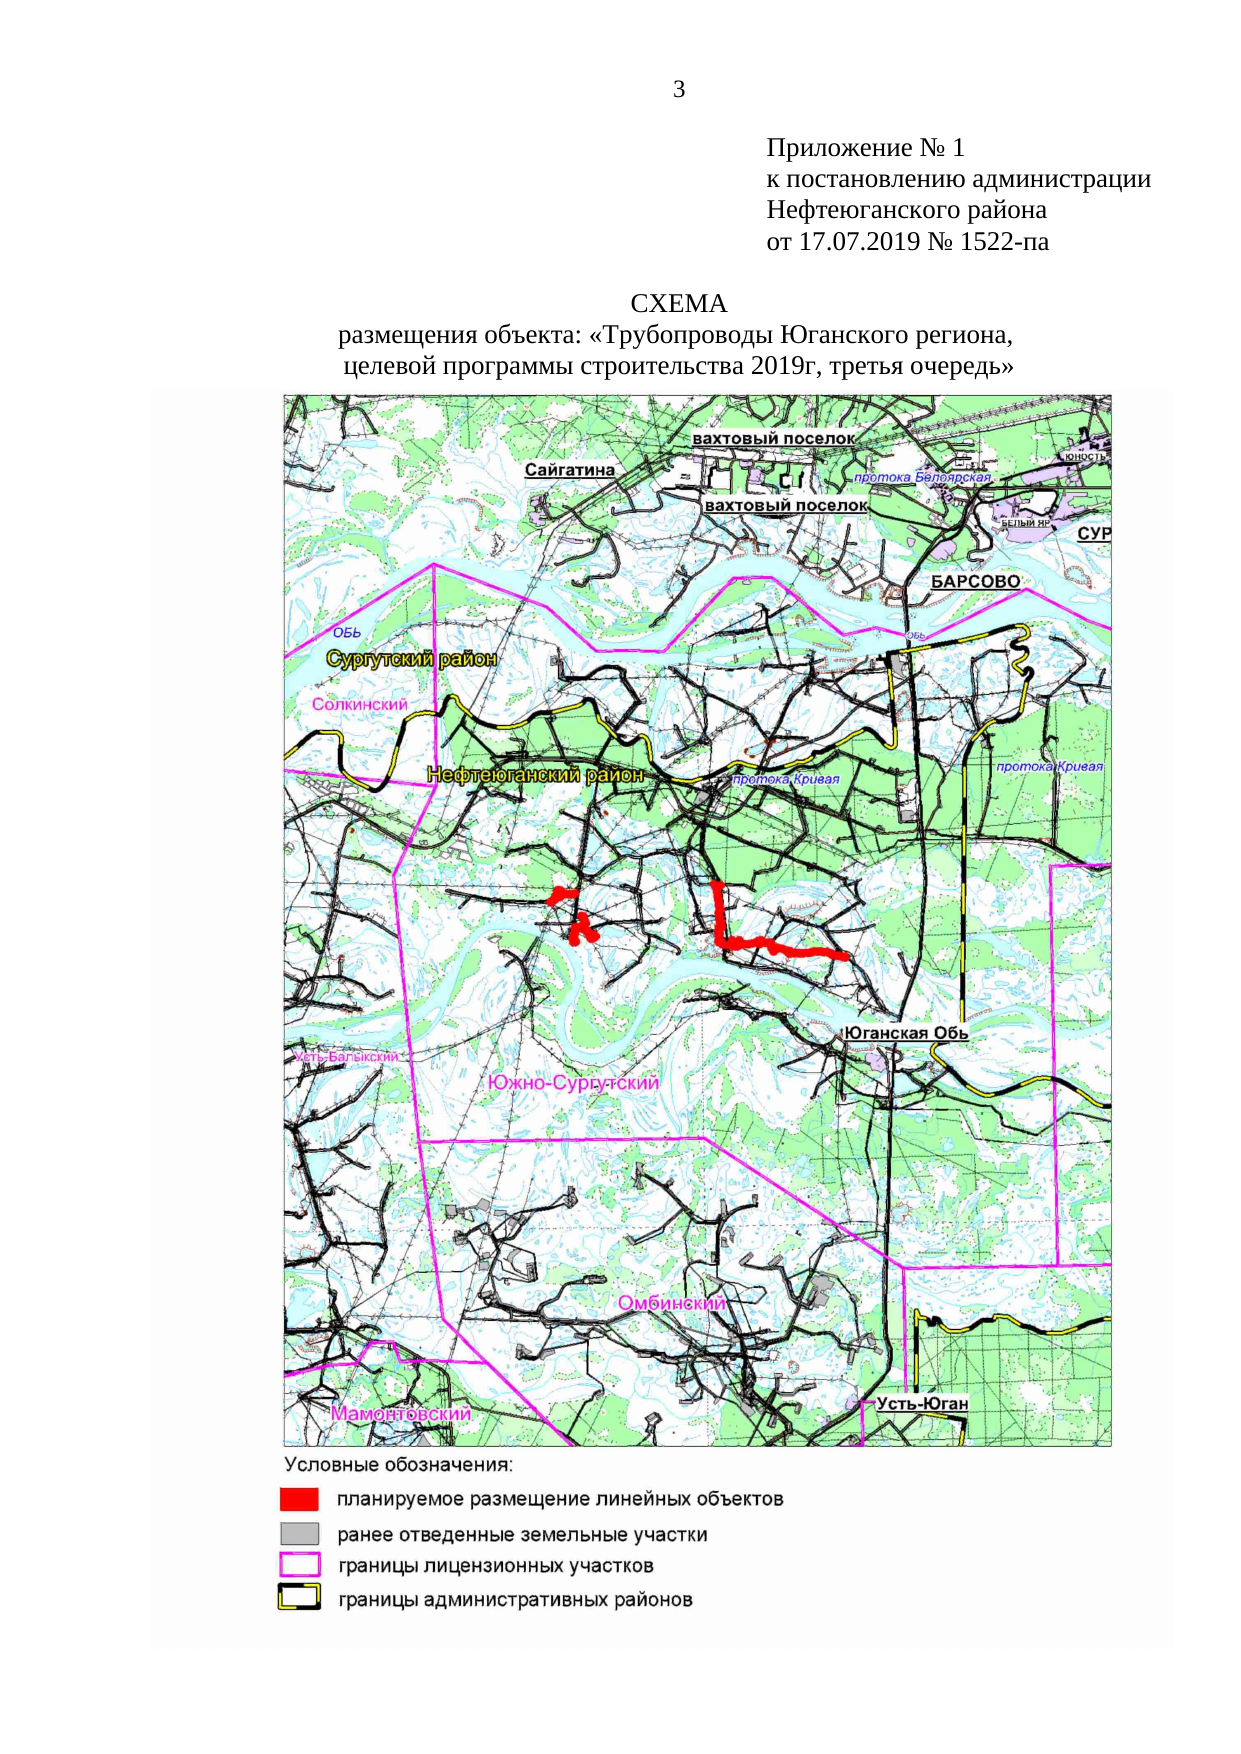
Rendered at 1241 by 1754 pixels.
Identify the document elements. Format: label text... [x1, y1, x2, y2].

picture [150, 389, 1173, 1650]
text СХЕМА [177, 287, 1181, 318]
text Приложение № 1 [177, 131, 1181, 162]
text размещения объекта: «Трубопроводы Юганского региона, целевой программы строительства 2019г, третья очередь» [177, 318, 1181, 381]
text к постановлению администрации Нефтеюганского района [766, 162, 1181, 225]
text от 17.07.2019 № 1522-па [177, 225, 1181, 256]
